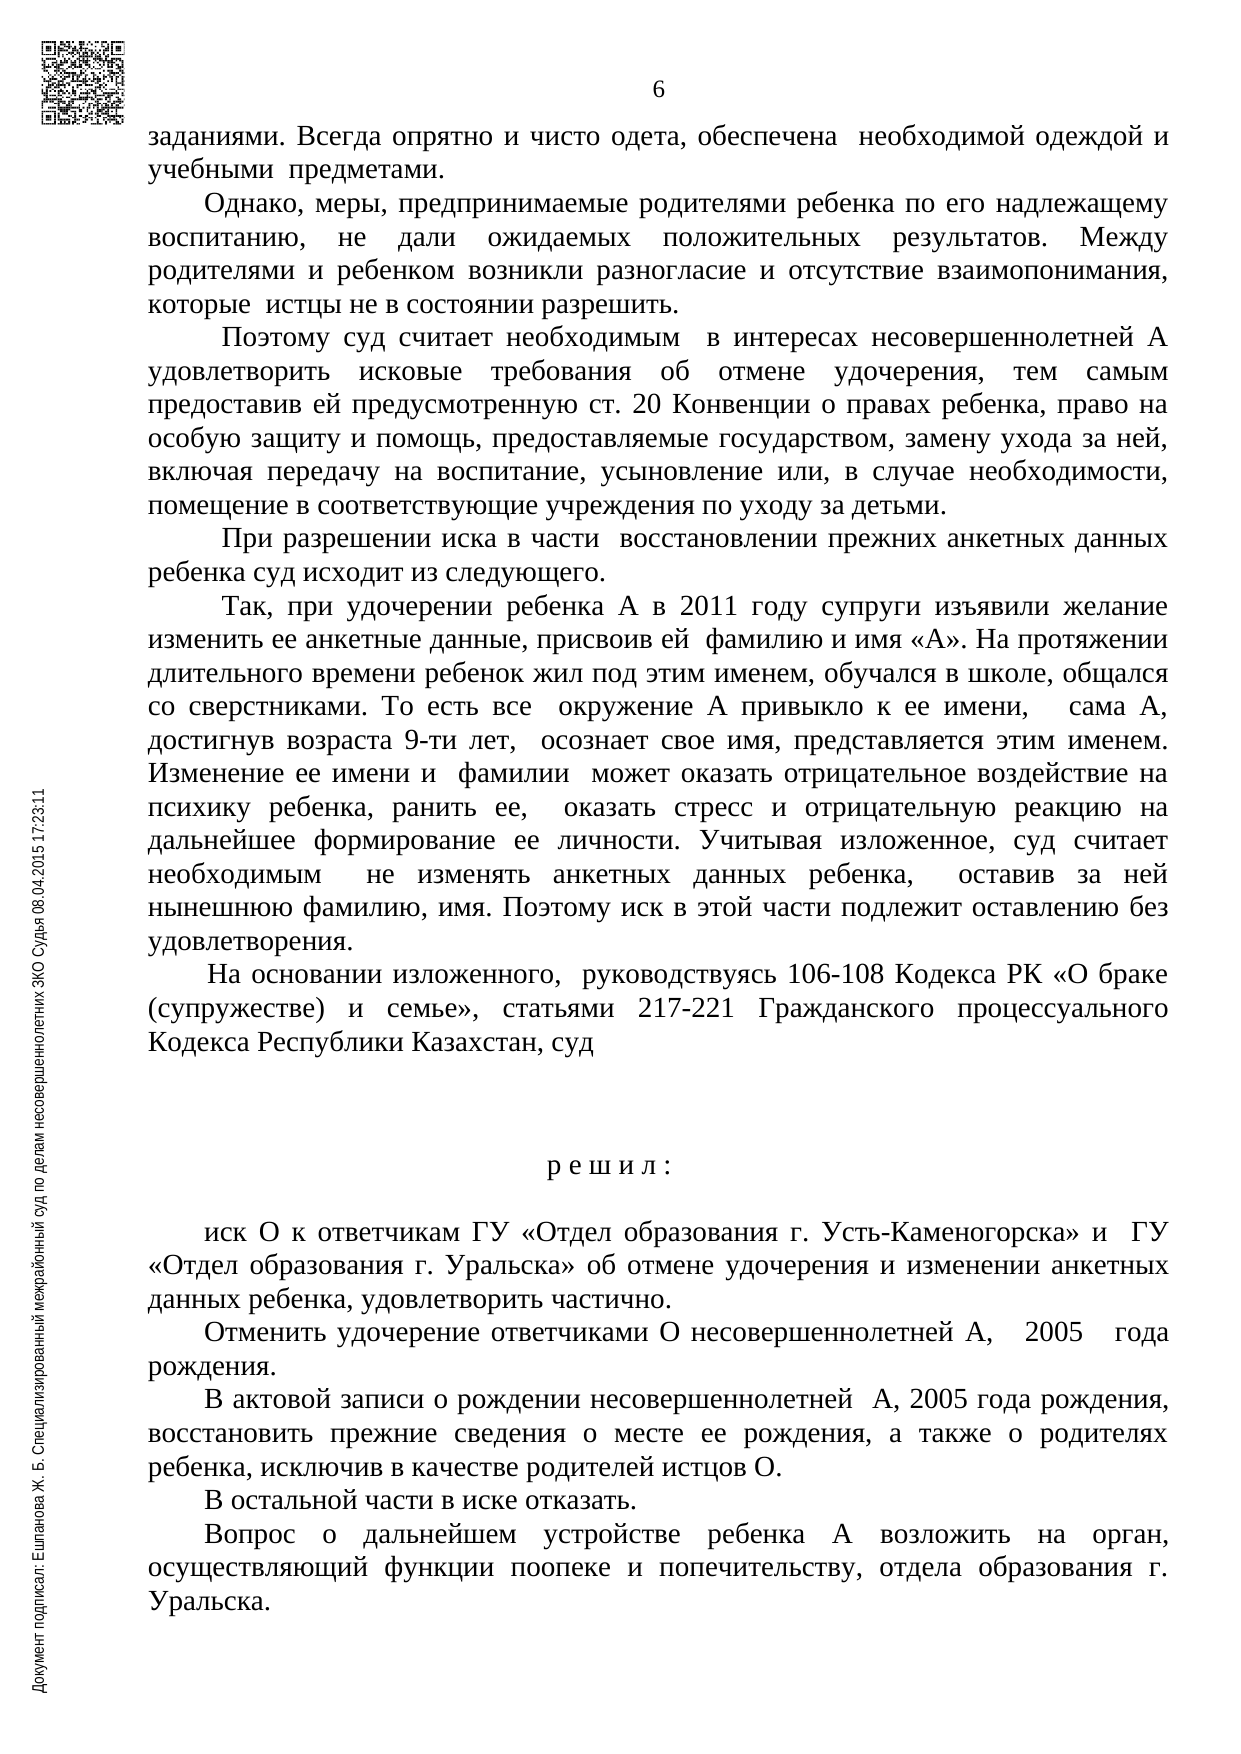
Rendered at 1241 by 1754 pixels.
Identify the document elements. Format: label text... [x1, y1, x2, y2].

text Поэтому суд считает необходимым в интересах несовершеннолетней А удовлетворить исковые требования об отмене удочерения, тем самым предоставив ей предусмотренную ст. 20 Конвенции о правах ребенка, право на особую защиту и помощь, предоставляемые государством, замену ухода за ней, включая передачу на воспитание, усыновление или, в случае необходимости, помещение в соответствующие учреждения по уходу за детьми. [148, 319, 1169, 521]
text В остальной части в иске отказать. [148, 1482, 1169, 1516]
text При разрешении иска в части восстановлении прежних анкетных данных ребенка суд исходит из следующего. [148, 521, 1169, 588]
text р е ш и л : [148, 1147, 1169, 1180]
text Однако, меры, предпринимаемые родителями ребенка по его надлежащему воспитанию, не дали ожидаемых положительных результатов. Между родителями и ребенком возникли разногласие и отсутствие взаимопонимания, которые истцы не в состоянии разрешить. [148, 185, 1169, 319]
text Вопрос о дальнейшем устройстве ребенка А возложить на орган, осуществляющий функции поопеке и попечительству, отдела образования г. Уральска. [148, 1516, 1169, 1616]
text Так, при удочерении ребенка А в 2011 году супруги изъявили желание изменить ее анкетные данные, присвоив ей фамилию и имя «А». На протяжении длительного времени ребенок жил под этим именем, обучался в школе, общался со сверстниками. То есть все окружение А привыкло к ее имени, сама А, достигнув возраста 9-ти лет, осознает свое имя, представляется этим именем. Изменение ее имени и фамилии может оказать отрицательное воздействие на психику ребенка, ранить ее, оказать стресс и отрицательную реакцию на дальнейшее формирование ее личности. Учитывая изложенное, суд считает необходимым не изменять анкетных данных ребенка, оставив за ней нынешнюю фамилию, имя. Поэтому иск в этой части подлежит оставлению без удовлетворения. [148, 588, 1169, 957]
text В актовой записи о рождении несовершеннолетней А, 2005 года рождения, восстановить прежние сведения о месте ее рождения, а также о родителях ребенка, исключив в качестве родителей истцов О. [148, 1382, 1169, 1482]
text Отменить удочерение ответчиками О несовершеннолетней А, 2005 года рождения. [148, 1314, 1169, 1382]
text иск О к ответчикам ГУ «Отдел образования г. Усть-Каменогорска» и ГУ «Отдел образования г. Уральска» об отмене удочерения и изменении анкетных данных ребенка, удовлетворить частично. [148, 1214, 1169, 1314]
text На основании изложенного, руководствуясь 106-108 Кодекса РК «О браке (супружестве) и семье», статьями 217-221 Гражданского процессуального Кодекса Республики Казахстан, суд [148, 957, 1169, 1057]
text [148, 118, 1169, 185]
